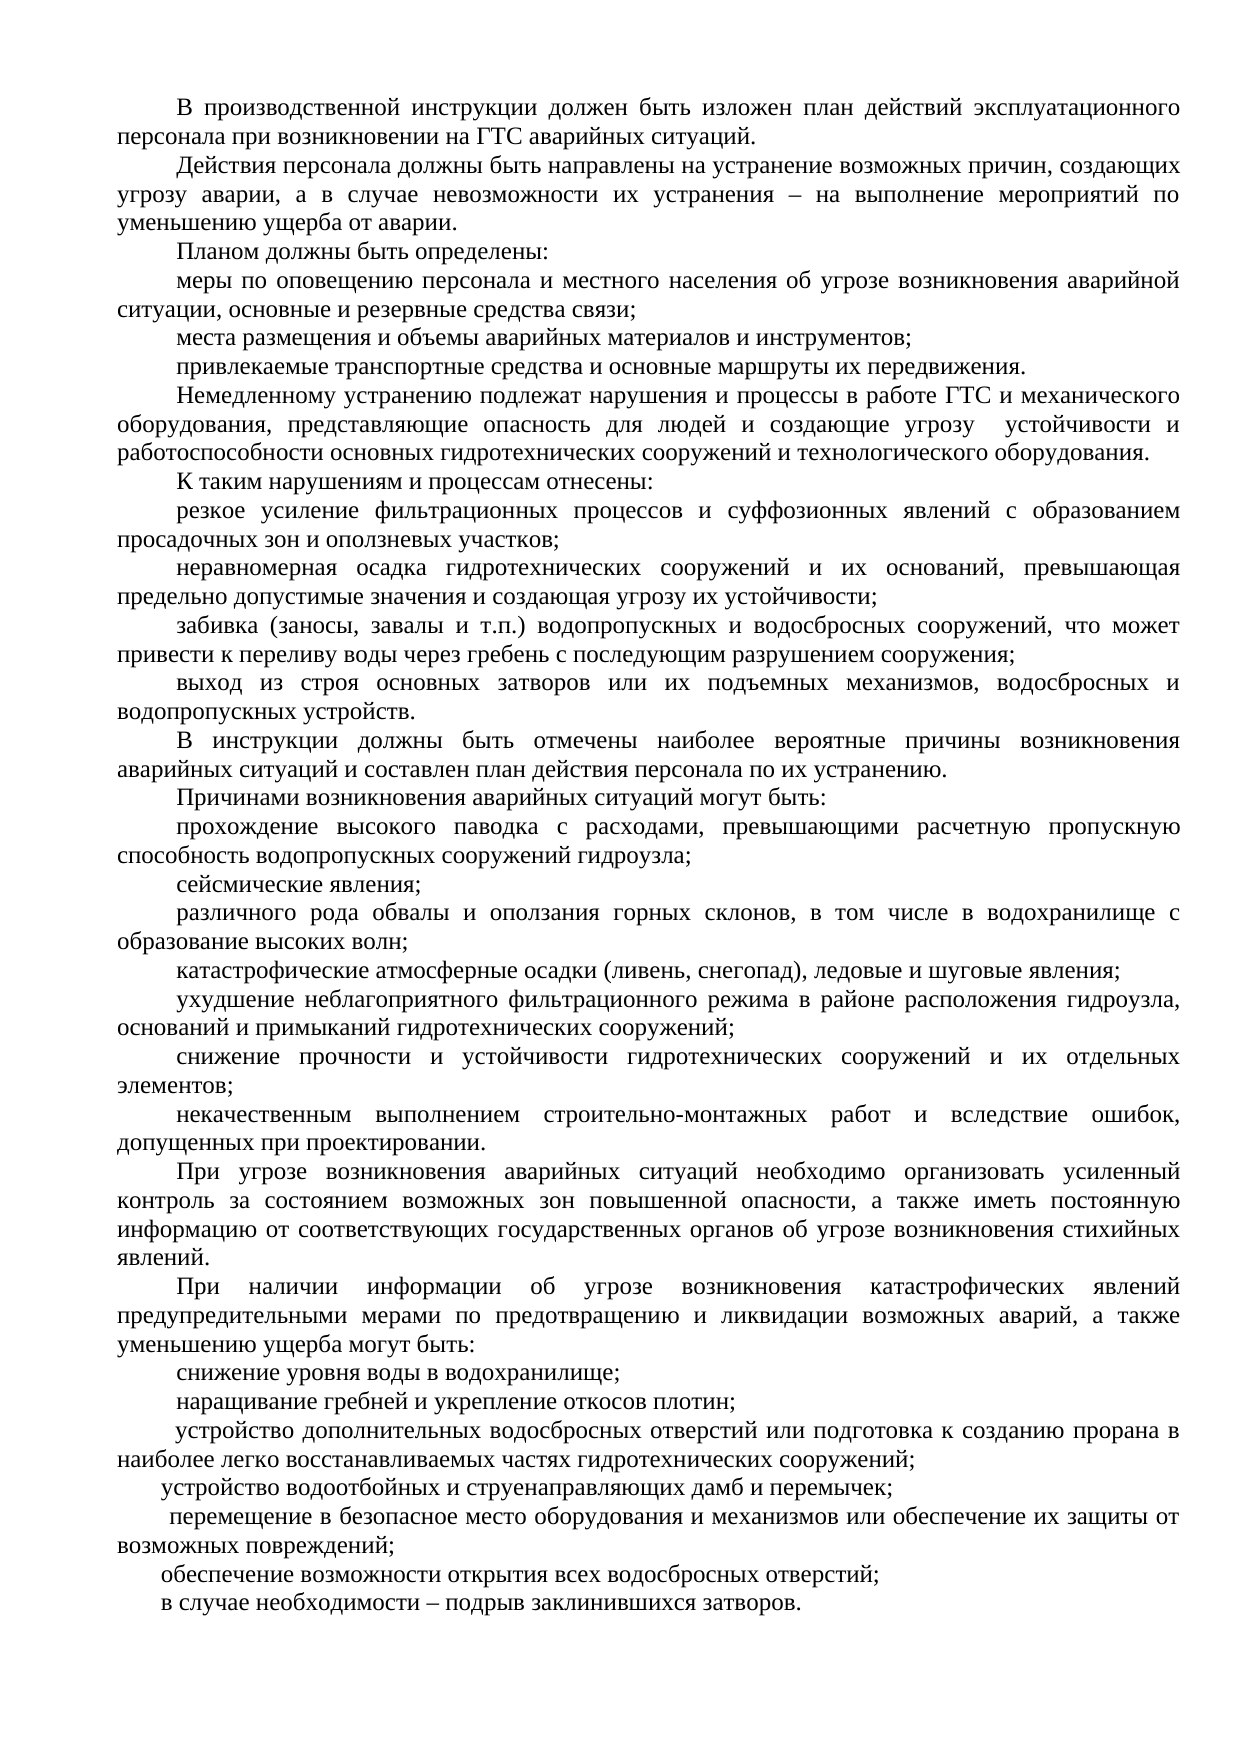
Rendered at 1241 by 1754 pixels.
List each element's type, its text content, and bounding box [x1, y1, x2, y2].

text При наличии информации об угрозе возникновения катастрофических явлений предупредительными мерами по предотвращению и ликвидации возможных аварий, а также уменьшению ущерба могут быть: [117, 1271, 1181, 1357]
text места размещения и объемы аварийных материалов и инструментов; [117, 322, 1181, 351]
text выход из строя основных затворов или их подъемных механизмов, водосбросных и водопропускных устройств. [117, 667, 1181, 725]
text меры по оповещению персонала и местного населения об угрозе возникновения аварийной ситуации, основные и резервные средства связи; [117, 265, 1181, 322]
text ухудшение неблагоприятного фильтрационного режима в районе расположения гидроузла, оснований и примыканий гидротехнических сооружений; [117, 984, 1181, 1041]
text наращивание гребней и укрепление откосов плотин; [117, 1386, 1181, 1415]
text При угрозе возникновения аварийных ситуаций необходимо организовать усиленный контроль за состоянием возможных зон повышенной опасности, а также иметь постоянную информацию от соответствующих государственных органов об угрозе возникновения стихийных явлений. [117, 1156, 1181, 1271]
text неравномерная осадка гидротехнических сооружений и их оснований, превышающая предельно допустимые значения и создающая угрозу их устойчивости; [117, 552, 1181, 610]
text забивка (заносы, завалы и т.п.) водопропускных и водосбросных сооружений, что может привести к переливу воды через гребень с последующим разрушением сооружения; [117, 610, 1181, 667]
text Немедленному устранению подлежат нарушения и процессы в работе ГТС и механического оборудования, представляющие опасность для людей и создающие угрозу устойчивости и работоспособности основных гидротехнических сооружений и технологического оборудования. [117, 380, 1181, 466]
text Планом должны быть определены: [117, 236, 1181, 265]
text устройство водоотбойных и струенаправляющих дамб и перемычек; [117, 1472, 1181, 1501]
text В производственной инструкции должен быть изложен план действий эксплуатационного персонала при возникновении на ГТС аварийных ситуаций. [117, 92, 1181, 150]
text перемещение в безопасное место оборудования и механизмов или обеспечение их защиты от возможных повреждений; [117, 1501, 1181, 1559]
text прохождение высокого паводка с расходами, превышающими расчетную пропускную способность водопропускных сооружений гидроузла; [117, 811, 1181, 869]
text катастрофические атмосферные осадки (ливень, снегопад), ледовые и шуговые явления; [117, 955, 1181, 984]
text Причинами возникновения аварийных ситуаций могут быть: [117, 782, 1181, 811]
text привлекаемые транспортные средства и основные маршруты их передвижения. [117, 351, 1181, 380]
text устройство дополнительных водосбросных отверстий или подготовка к созданию прорана в наиболее легко восстанавливаемых частях гидротехнических сооружений; [117, 1415, 1181, 1472]
text некачественным выполнением строительно-монтажных работ и вследствие ошибок, допущенных при проектировании. [117, 1099, 1181, 1156]
text сейсмические явления; [117, 869, 1181, 897]
text в случае необходимости – подрыв заклинившихся затворов. [117, 1587, 1181, 1616]
text К таким нарушениям и процессам отнесены: [117, 466, 1181, 495]
text резкое усиление фильтрационных процессов и суффозионных явлений с образованием просадочных зон и оползневых участков; [117, 495, 1181, 552]
text снижение прочности и устойчивости гидротехнических сооружений и их отдельных элементов; [117, 1041, 1181, 1099]
text различного рода обвалы и оползания горных склонов, в том числе в водохранилище с образование высоких волн; [117, 897, 1181, 955]
text Действия персонала должны быть направлены на устранение возможных причин, создающих угрозу аварии, а в случае невозможности их устранения – на выполнение мероприятий по уменьшению ущерба от аварии. [117, 150, 1181, 236]
text снижение уровня воды в водохранилище; [117, 1357, 1181, 1386]
text обеспечение возможности открытия всех водосбросных отверстий; [117, 1559, 1181, 1587]
text В инструкции должны быть отмечены наиболее вероятные причины возникновения аварийных ситуаций и составлен план действия персонала по их устранению. [117, 725, 1181, 782]
